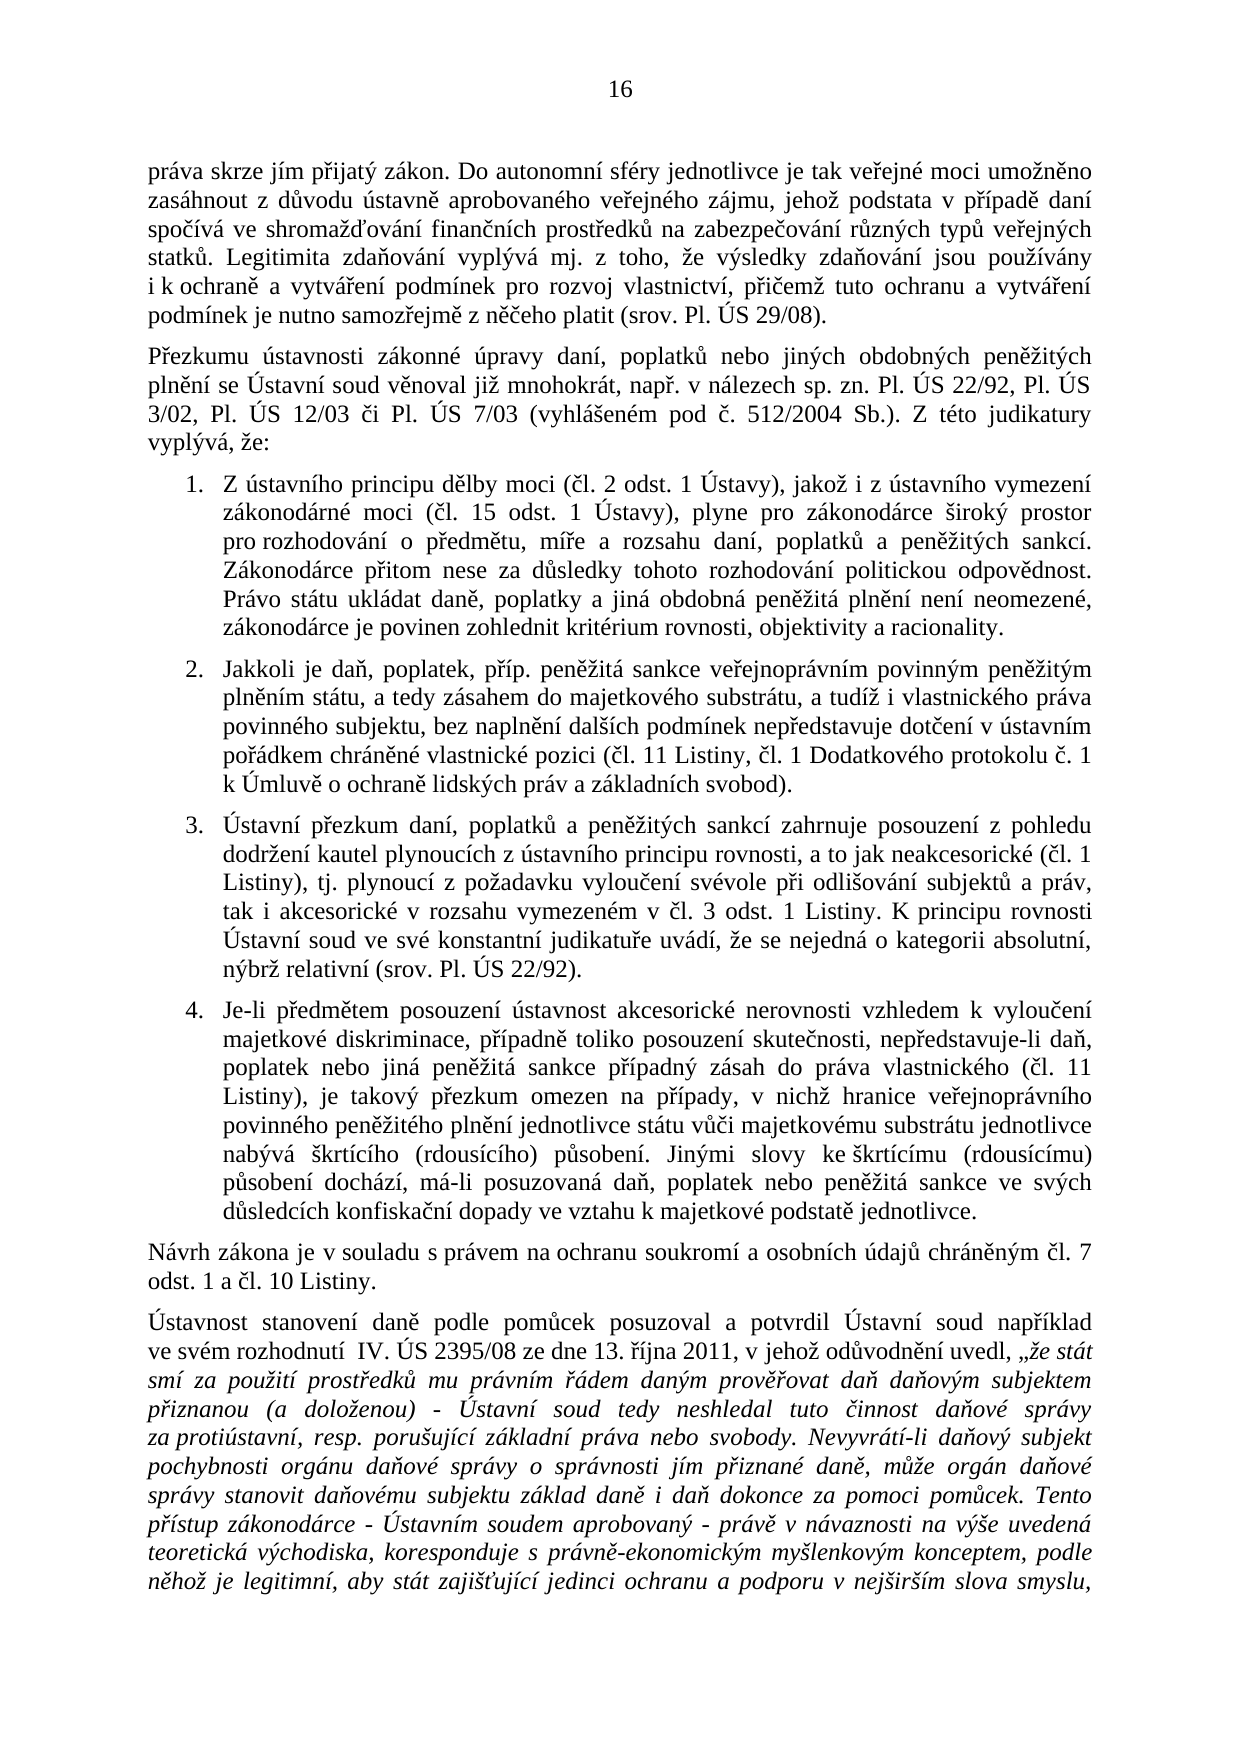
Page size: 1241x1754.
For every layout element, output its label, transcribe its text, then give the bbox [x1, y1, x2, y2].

list Ústavní přezkum daní, poplatků a peněžitých sankcí zahrnuje posouzení z pohledu dodržení kautel plynoucích z ústavního principu rovnosti, a to jak neakcesorické (čl. 1 Listiny), tj. plynoucí z požadavku vyloučení svévole při odlišování subjektů a práv, tak i akcesorické v rozsahu vymezeném v čl. 3 odst. 1 Listiny. K principu rovnosti Ústavní soud ve své konstantní judikatuře uvádí, že se nejedná o kategorii absolutní, nýbrž relativní (srov. Pl. ÚS 22/92). [185, 810, 1093, 982]
list Jakkoli je daň, poplatek, příp. peněžitá sankce veřejnoprávním povinným peněžitým plněním státu, a tedy zásahem do majetkového substrátu, a tudíž i vlastnického práva povinného subjektu, bez naplnění dalších podmínek nepředstavuje dotčení v ústavním pořádkem chráněné vlastnické pozici (čl. 11 Listiny, čl. 1 Dodatkového protokolu č. 1 k Úmluvě o ochraně lidských práv a základních svobod). [185, 654, 1093, 797]
text Přezkumu ústavnosti zákonné úpravy daní, poplatků nebo jiných obdobných peněžitých plnění se Ústavní soud věnoval již mnohokrát, např. v nálezech sp. zn. Pl. ÚS 22/92, Pl. ÚS 3/02, Pl. ÚS 12/03 či Pl. ÚS 7/03 (vyhlášeném pod č. 512/2004 Sb.). Z této judikatury vyplývá, že: [148, 341, 1093, 456]
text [148, 1307, 1093, 1595]
list Je-li předmětem posouzení ústavnost akcesorické nerovnosti vzhledem k vyloučení majetkové diskriminace, případně toliko posouzení skutečnosti, nepředstavuje-li daň, poplatek nebo jiná peněžitá sankce případný zásah do práva vlastnického (čl. 11 Listiny), je takový přezkum omezen na případy, v nichž hranice veřejnoprávního povinného peněžitého plnění jednotlivce státu vůči majetkovému substrátu jednotlivce nabývá škrtícího (rdousícího) působení. Jinými slovy ke škrtícímu (rdousícímu) působení dochází, má-li posuzovaná daň, poplatek nebo peněžitá sankce ve svých důsledcích konfiskační dopady ve vztahu k majetkové podstatě jednotlivce. [185, 995, 1093, 1225]
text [148, 156, 1093, 329]
list Z ústavního principu dělby moci (čl. 2 odst. 1 Ústavy), jakož i z ústavního vymezení zákonodárné moci (čl. 15 odst. 1 Ústavy), plyne pro zákonodárce široký prostor pro rozhodování o předmětu, míře a rozsahu daní, poplatků a peněžitých sankcí. Zákonodárce přitom nese za důsledky tohoto rozhodování politickou odpovědnost. Právo státu ukládat daně, poplatky a jiná obdobná peněžitá plnění není neomezené, zákonodárce je povinen zohlednit kritérium rovnosti, objektivity a racionality. [185, 469, 1093, 641]
text Návrh zákona je v souladu s právem na ochranu soukromí a osobních údajů chráněným čl. 7 odst. 1 a čl. 10 Listiny. [148, 1237, 1093, 1295]
